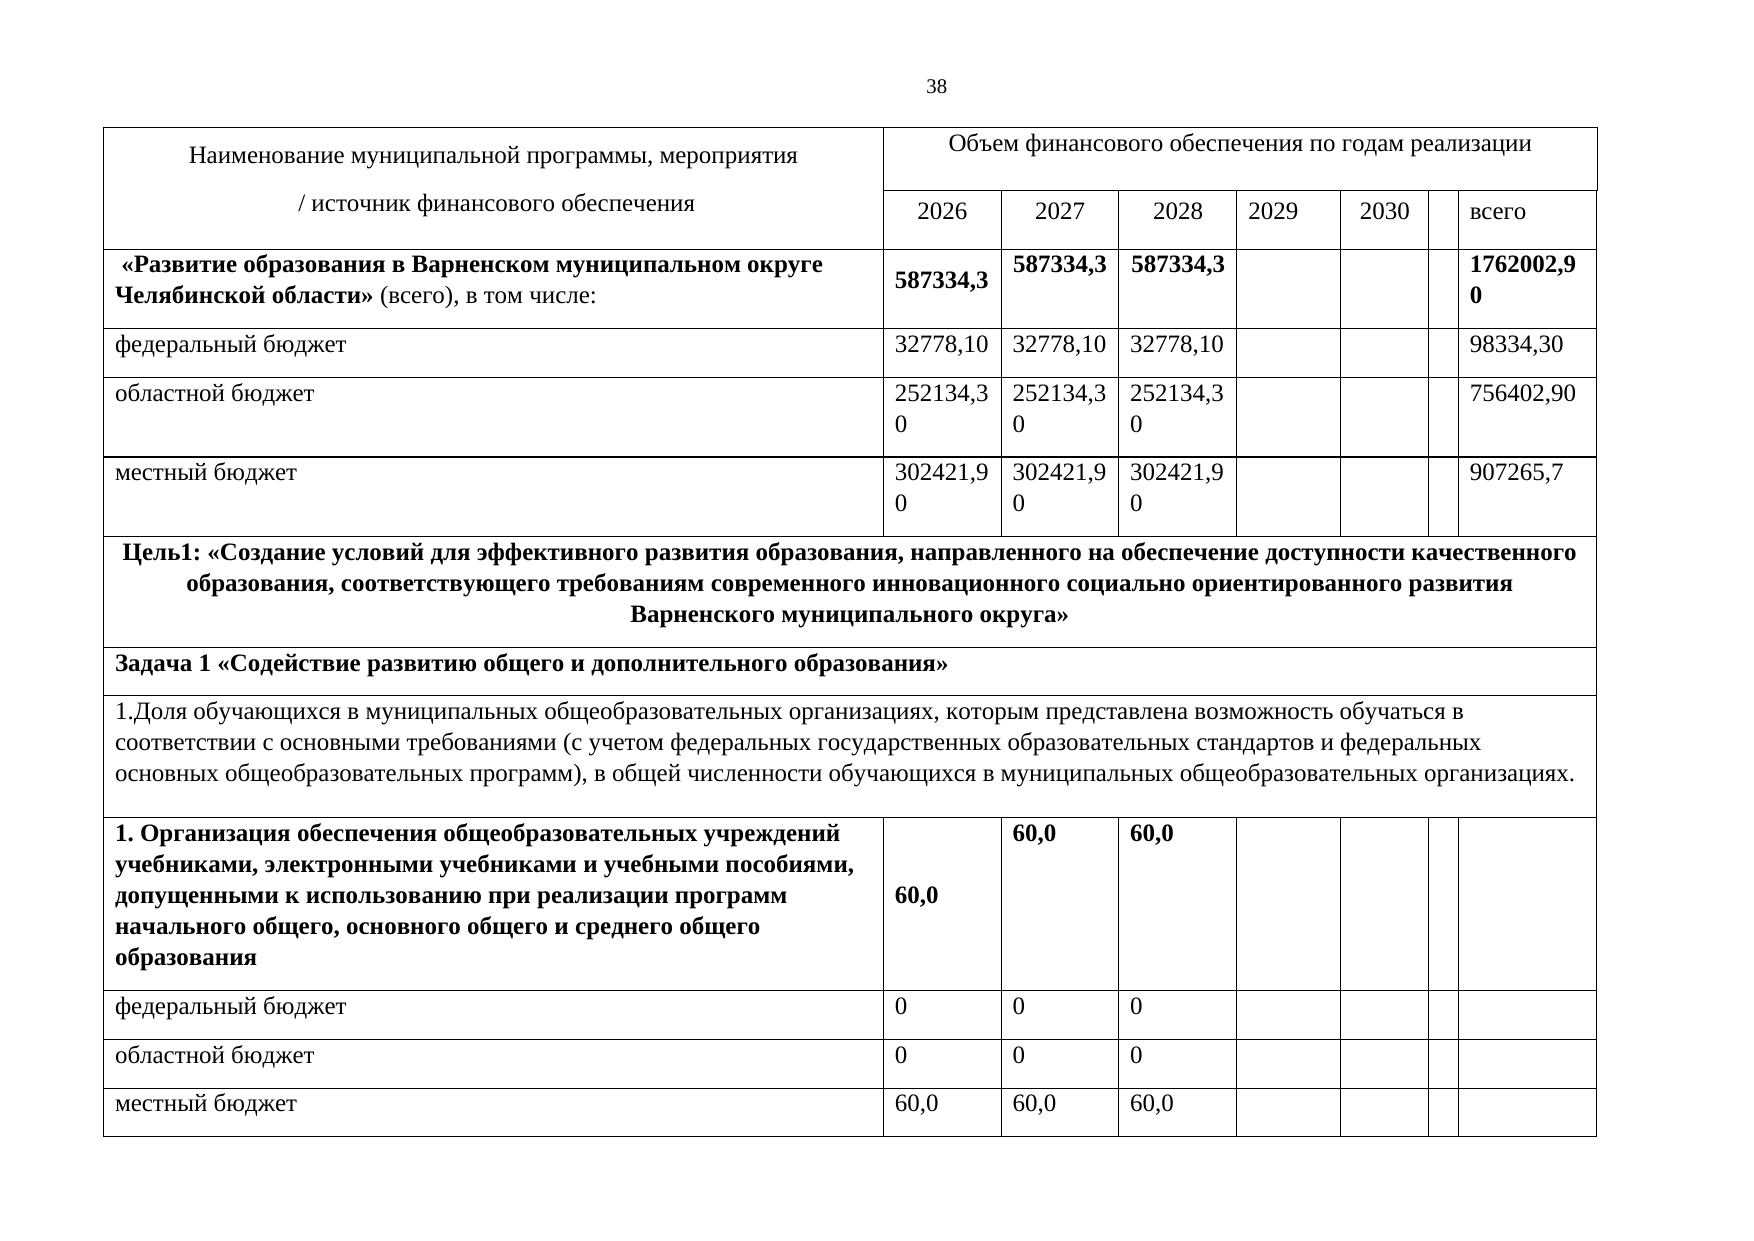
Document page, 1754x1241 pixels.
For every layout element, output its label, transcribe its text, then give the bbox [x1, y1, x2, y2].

table_cell 1.Доля обучающихся в муниципальных общеобразовательных организациях, которым представлена возможность обучаться в соответствии с основными требованиями (с учетом федеральных государственных образовательных стандартов и федеральных основных общеобразовательных программ), в общей численности обучающихся в муниципальных общеобразовательных организациях. [104, 696, 1596, 817]
table_cell 60,0 [1119, 818, 1236, 990]
table_cell [1237, 378, 1340, 456]
table_cell 587334,3 [884, 250, 1001, 328]
table_cell [1341, 991, 1428, 1039]
table_cell областной бюджет [104, 1040, 883, 1087]
table_cell Цель1: «Создание условий для эффективного развития образования, направленного на обеспечение доступности качественного образования, соответствующего требованиям современного инновационного социально ориентированного развития Варненского муниципального округа» [104, 537, 1596, 647]
table_cell [1237, 458, 1340, 536]
table_cell 587334,3 [1119, 250, 1236, 328]
table_cell [1429, 991, 1458, 1039]
table_cell областной бюджет [104, 378, 883, 456]
table_cell 0 [884, 991, 1001, 1039]
table_cell 0 [884, 1040, 1001, 1087]
table_cell [1237, 1089, 1340, 1136]
table_cell 60,0 [1119, 1089, 1236, 1136]
table_cell 1. Организация обеспечения общеобразовательных учреждений учебниками, электронными учебниками и учебными пособиями, допущенными к использованию при реализации программ начального общего, основного общего и среднего общего образования [104, 818, 883, 990]
table_cell 1762002,90 [1459, 250, 1596, 328]
table_cell Задача 1 «Содействие развитию общего и дополнительного образования» [104, 648, 1596, 695]
table_cell 302421,90 [1119, 458, 1236, 536]
table_cell 60,0 [1002, 818, 1118, 990]
table_cell местный бюджет [104, 458, 883, 536]
table_cell 60,0 [884, 818, 1001, 990]
table_cell [1459, 818, 1596, 990]
table_cell 98334,30 [1459, 329, 1596, 377]
table_header Объем финансового обеспечения по годам реализации [884, 128, 1597, 190]
table_cell [1237, 329, 1340, 377]
table_cell [1237, 991, 1340, 1039]
table_cell 32778,10 [884, 329, 1001, 377]
table_cell [1237, 1040, 1340, 1087]
table_cell 2027 [1002, 191, 1118, 248]
table_cell 32778,10 [1002, 329, 1118, 377]
table_cell 302421,90 [1002, 458, 1118, 536]
table_cell 252134,30 [1002, 378, 1118, 456]
table_cell 60,0 [1002, 1089, 1118, 1136]
table_cell [1429, 1040, 1458, 1087]
table_cell «Развитие образования в Варненском муниципальном округе Челябинской области» (всего), в том числе: [104, 250, 883, 328]
table_cell [1341, 1040, 1428, 1087]
table_cell местный бюджет [104, 1089, 883, 1136]
table_cell [1237, 818, 1340, 990]
table_cell 0 [1002, 1040, 1118, 1087]
table_cell [1341, 818, 1428, 990]
table_cell 252134,30 [1119, 378, 1236, 456]
table_cell 32778,10 [1119, 329, 1236, 377]
table_cell [1341, 1089, 1428, 1136]
table_cell [1459, 1040, 1596, 1087]
table_cell [1459, 991, 1596, 1039]
table_cell федеральный бюджет [104, 991, 883, 1039]
table_cell [1429, 458, 1458, 536]
table_cell [1341, 329, 1428, 377]
table_cell [1429, 818, 1458, 990]
table_cell [1429, 378, 1458, 456]
table_cell 302421,90 [884, 458, 1001, 536]
table_cell 2029 [1237, 191, 1340, 248]
table_cell федеральный бюджет [104, 329, 883, 377]
table_cell [1341, 378, 1428, 456]
table_cell 587334,3 [1002, 250, 1118, 328]
table_cell 2026 [884, 191, 1001, 248]
table_cell 252134,30 [884, 378, 1001, 456]
table_cell 2030 [1341, 191, 1428, 248]
table_cell [1341, 250, 1428, 328]
table_cell 907265,7 [1459, 458, 1596, 536]
table_cell 0 [1002, 991, 1118, 1039]
table_cell [1429, 250, 1458, 328]
table_cell 756402,90 [1459, 378, 1596, 456]
table_cell [1459, 1089, 1596, 1136]
table_cell всего [1459, 191, 1596, 248]
table_header Наименование муниципальной программы, мероприятия / источник финансового обеспечения [104, 128, 883, 248]
table_cell 0 [1119, 1040, 1236, 1087]
table_cell 0 [1119, 991, 1236, 1039]
table_cell [1341, 458, 1428, 536]
table_cell 60,0 [884, 1089, 1001, 1136]
table_cell [1237, 250, 1340, 328]
table_cell 2028 [1119, 191, 1236, 248]
table_cell [1429, 329, 1458, 377]
table_cell [1429, 191, 1458, 248]
table_cell [1429, 1089, 1458, 1136]
